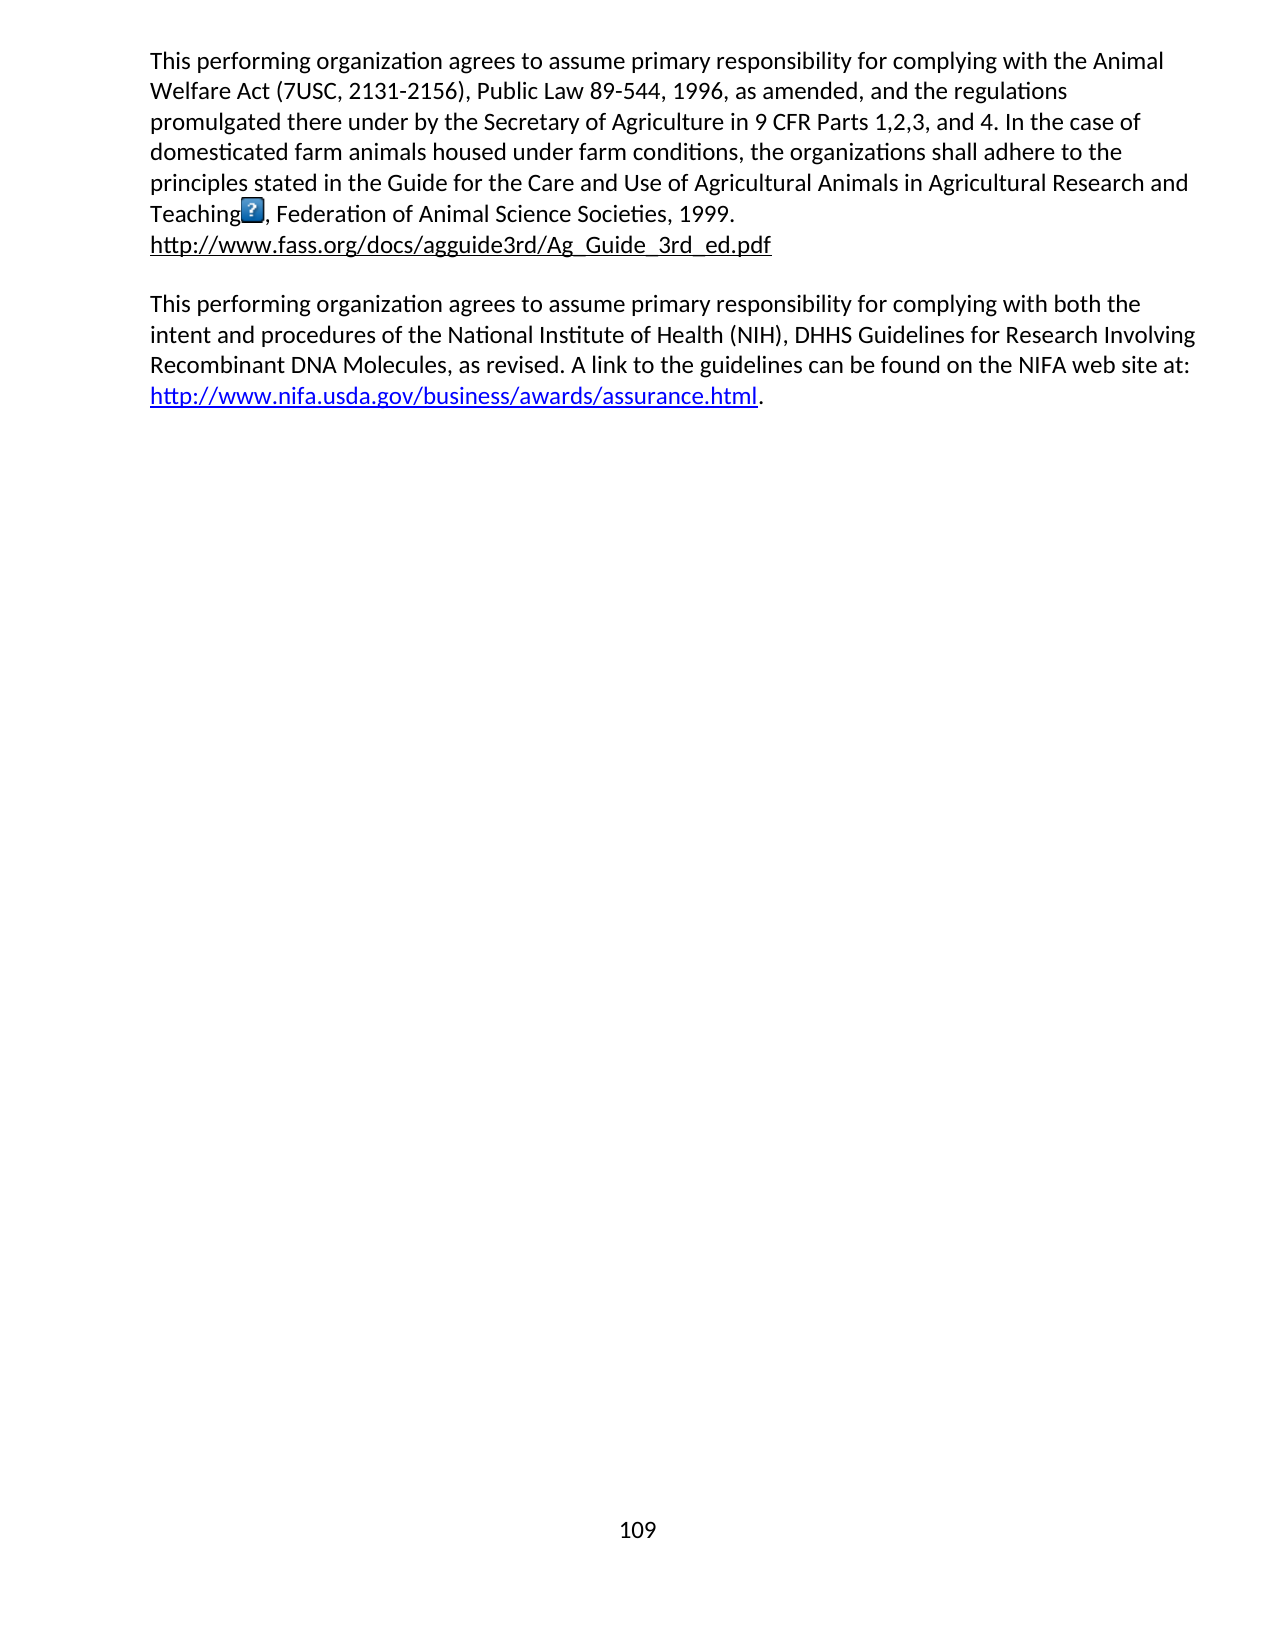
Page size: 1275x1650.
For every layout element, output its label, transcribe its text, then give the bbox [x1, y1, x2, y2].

picture [241, 197, 265, 223]
text This performing organization agrees to assume primary responsibility for complying with the Animal Welfare Act (7USC, 2131-2156), Public Law 89-544, 1996, as amended, and the regulations promulgated there under by the Secretary of Agriculture in 9 CFR Parts 1,2,3, and 4. In the case of domesticated farm animals housed under farm conditions, the organizations shall adhere to the principles stated in the Guide for the Care and Use of Agricultural Animals in Agricultural Research and Teaching, Federation of Animal Science Societies, 1999. http://www.fass.org/docs/agguide3rd/Ag_Guide_3rd_ed.pdf [150, 45, 1200, 259]
text This performing organization agrees to assume primary responsibility for complying with both the intent and procedures of the National Institute of Health (NIH), DHHS Guidelines for Research Involving Recombinant DNA Molecules, as revised. A link to the guidelines can be found on the NIFA web site at: http://www.nifa.usda.gov/business/awards/assurance.html. [150, 288, 1200, 411]
